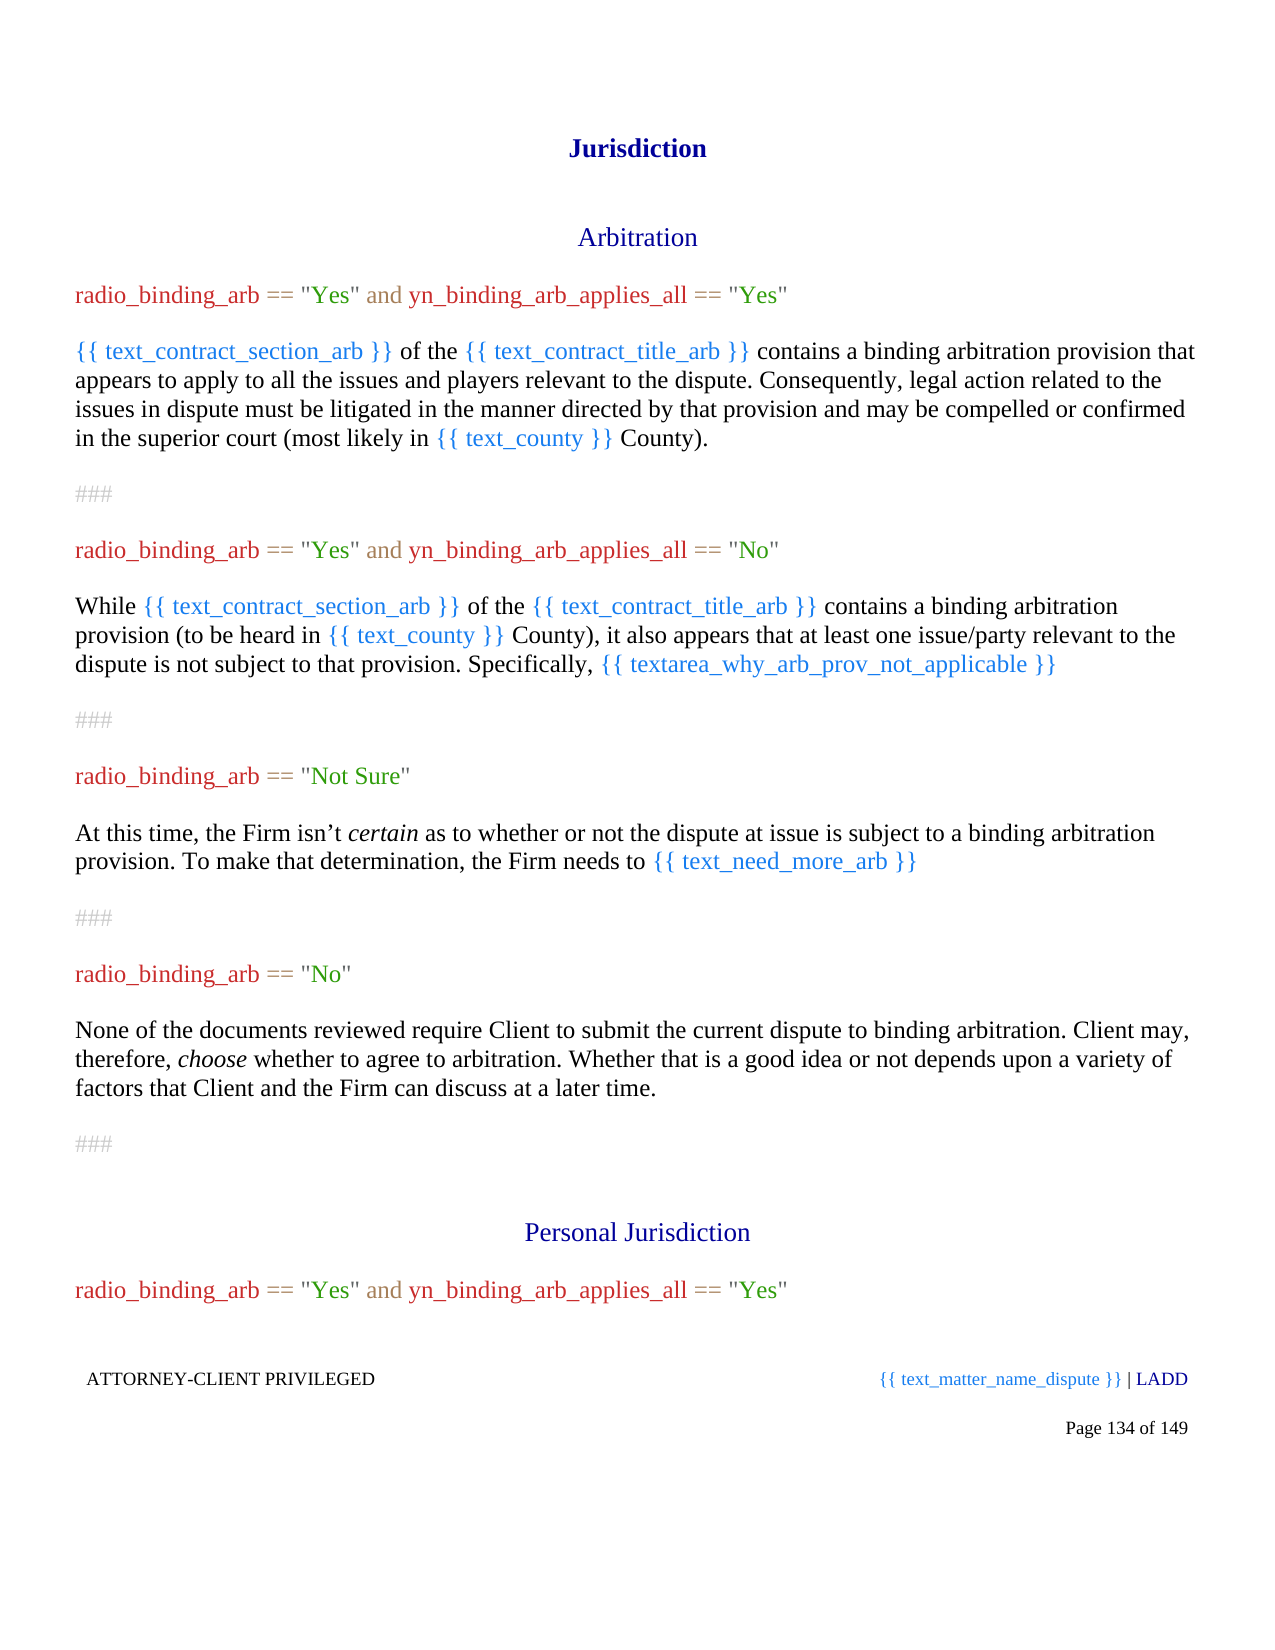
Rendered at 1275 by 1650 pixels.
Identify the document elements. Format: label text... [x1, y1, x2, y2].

text At this time, the Firm isn’t certain as to whether or not the dispute at issue is subject to a binding arbitration provision. To make that determination, the Firm needs to [75, 818, 1200, 875]
subtitle Jurisdiction [75, 101, 1200, 163]
text While of the contains a binding arbitration provision (to be heard in County), it also appears that at least one issue/party relevant to the dispute is not subject to that provision. Specifically, [75, 591, 1200, 678]
subtitle Arbitration [75, 190, 1200, 253]
subtitle Personal Jurisdiction [75, 1185, 1200, 1247]
text of the contains a binding arbitration provision that appears to apply to all the issues and players relevant to the dispute. Consequently, legal action related to the issues in dispute must be litigated in the manner directed by that provision and may be compelled or confirmed in the superior court (most likely in County). [75, 336, 1200, 451]
text None of the documents reviewed require Client to submit the current dispute to binding arbitration. Client may, therefore, choose whether to agree to arbitration. Whether that is a good idea or not depends upon a variety of factors that Client and the Firm can discuss at a later time. [75, 1015, 1200, 1101]
